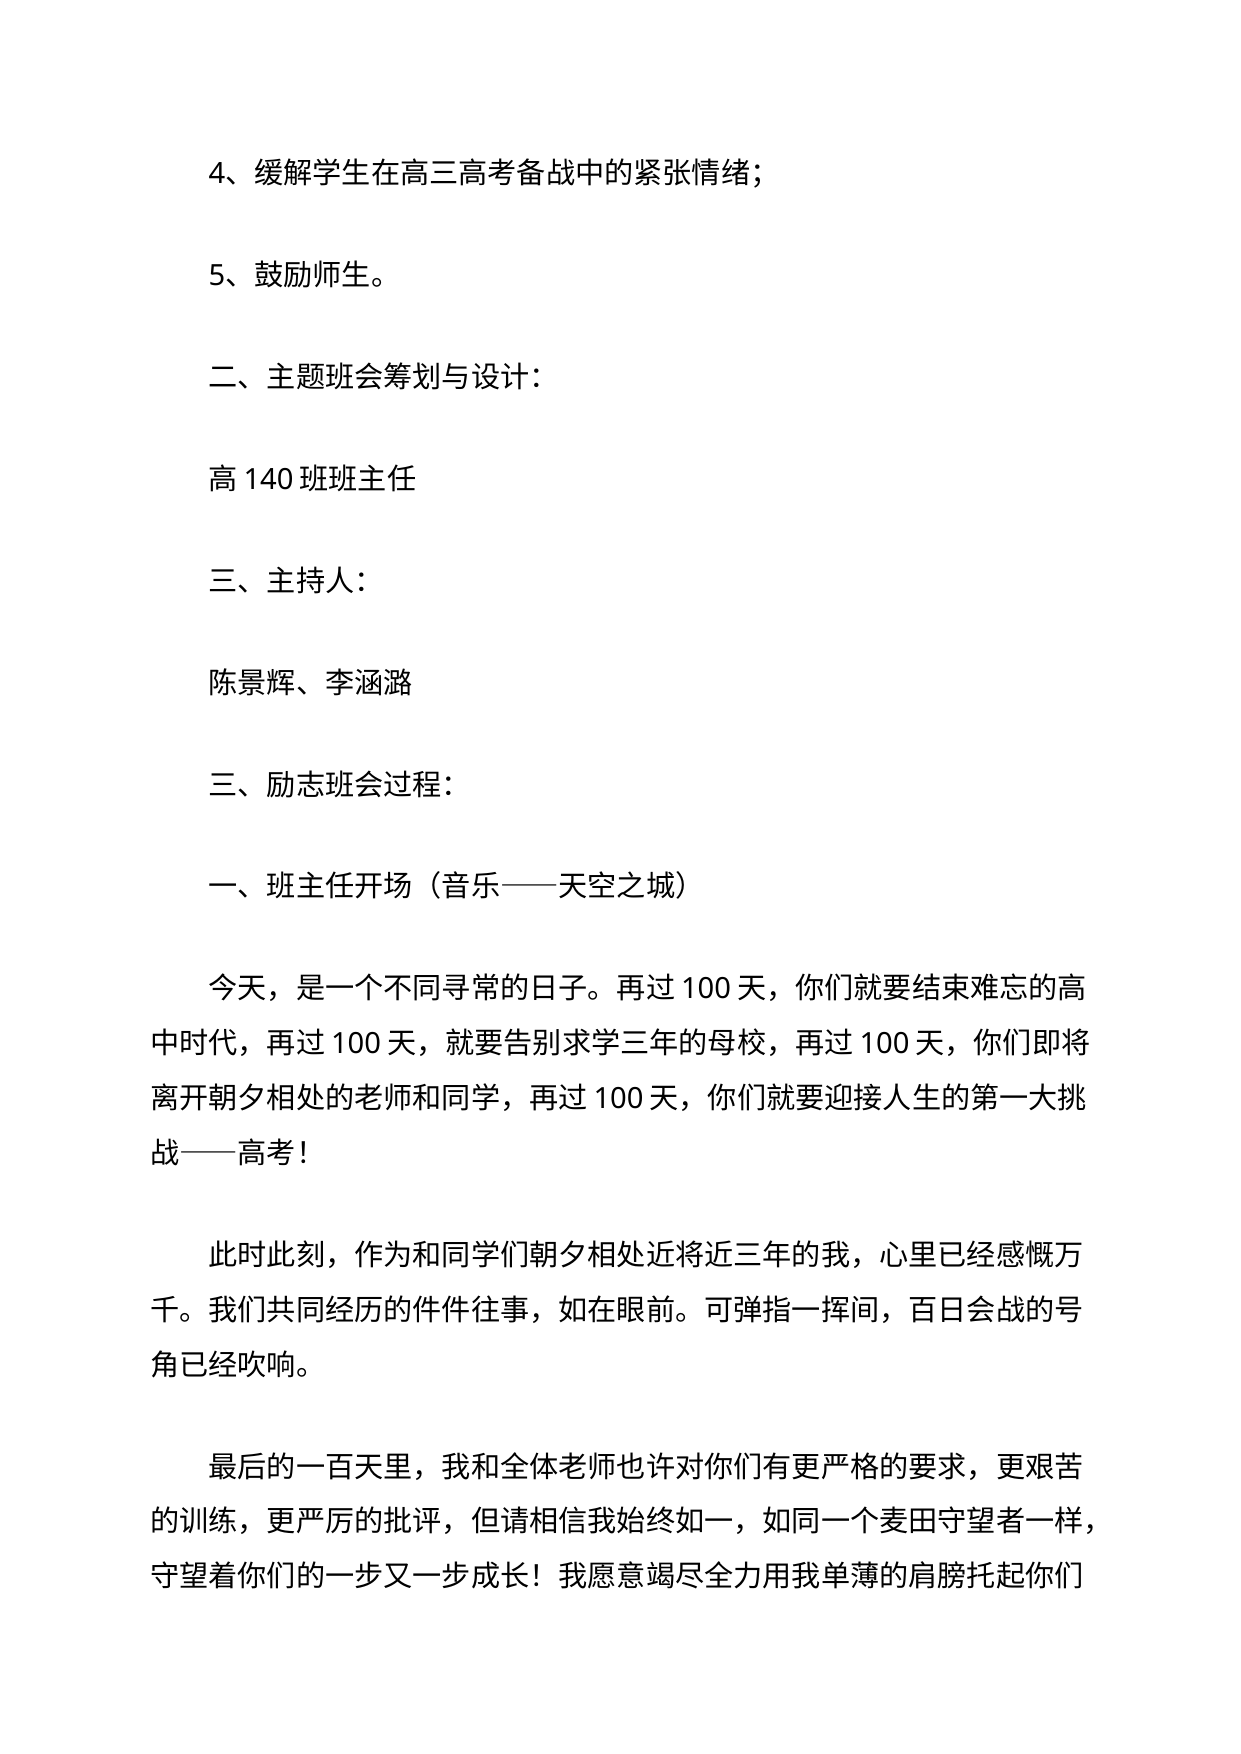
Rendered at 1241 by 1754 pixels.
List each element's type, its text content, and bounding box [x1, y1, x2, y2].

text 陈景辉、李涵潞 [150, 659, 1090, 702]
text 4、缓解学生在高三高考备战中的紧张情绪； [150, 150, 1090, 192]
text 三、励志班会过程： [150, 761, 1090, 803]
text 一、班主任开场（音乐——天空之城） [150, 863, 1090, 905]
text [150, 1443, 1090, 1595]
text 今天，是一个不同寻常的日子。再过100天，你们就要结束难忘的高中时代，再过100天，就要告别求学三年的母校，再过100天，你们即将离开朝夕相处的老师和同学，再过100天，你们就要迎接人生的第一大挑战——高考！ [150, 965, 1090, 1172]
text 高140班班主任 [150, 456, 1090, 498]
text 三、主持人： [150, 558, 1090, 600]
text 此时此刻，作为和同学们朝夕相处近将近三年的我，心里已经感慨万千。我们共同经历的件件往事，如在眼前。可弹指一挥间，百日会战的号角已经吹响。 [150, 1232, 1090, 1384]
text 5、鼓励师生。 [150, 252, 1090, 294]
text 二、主题班会筹划与设计： [150, 354, 1090, 396]
